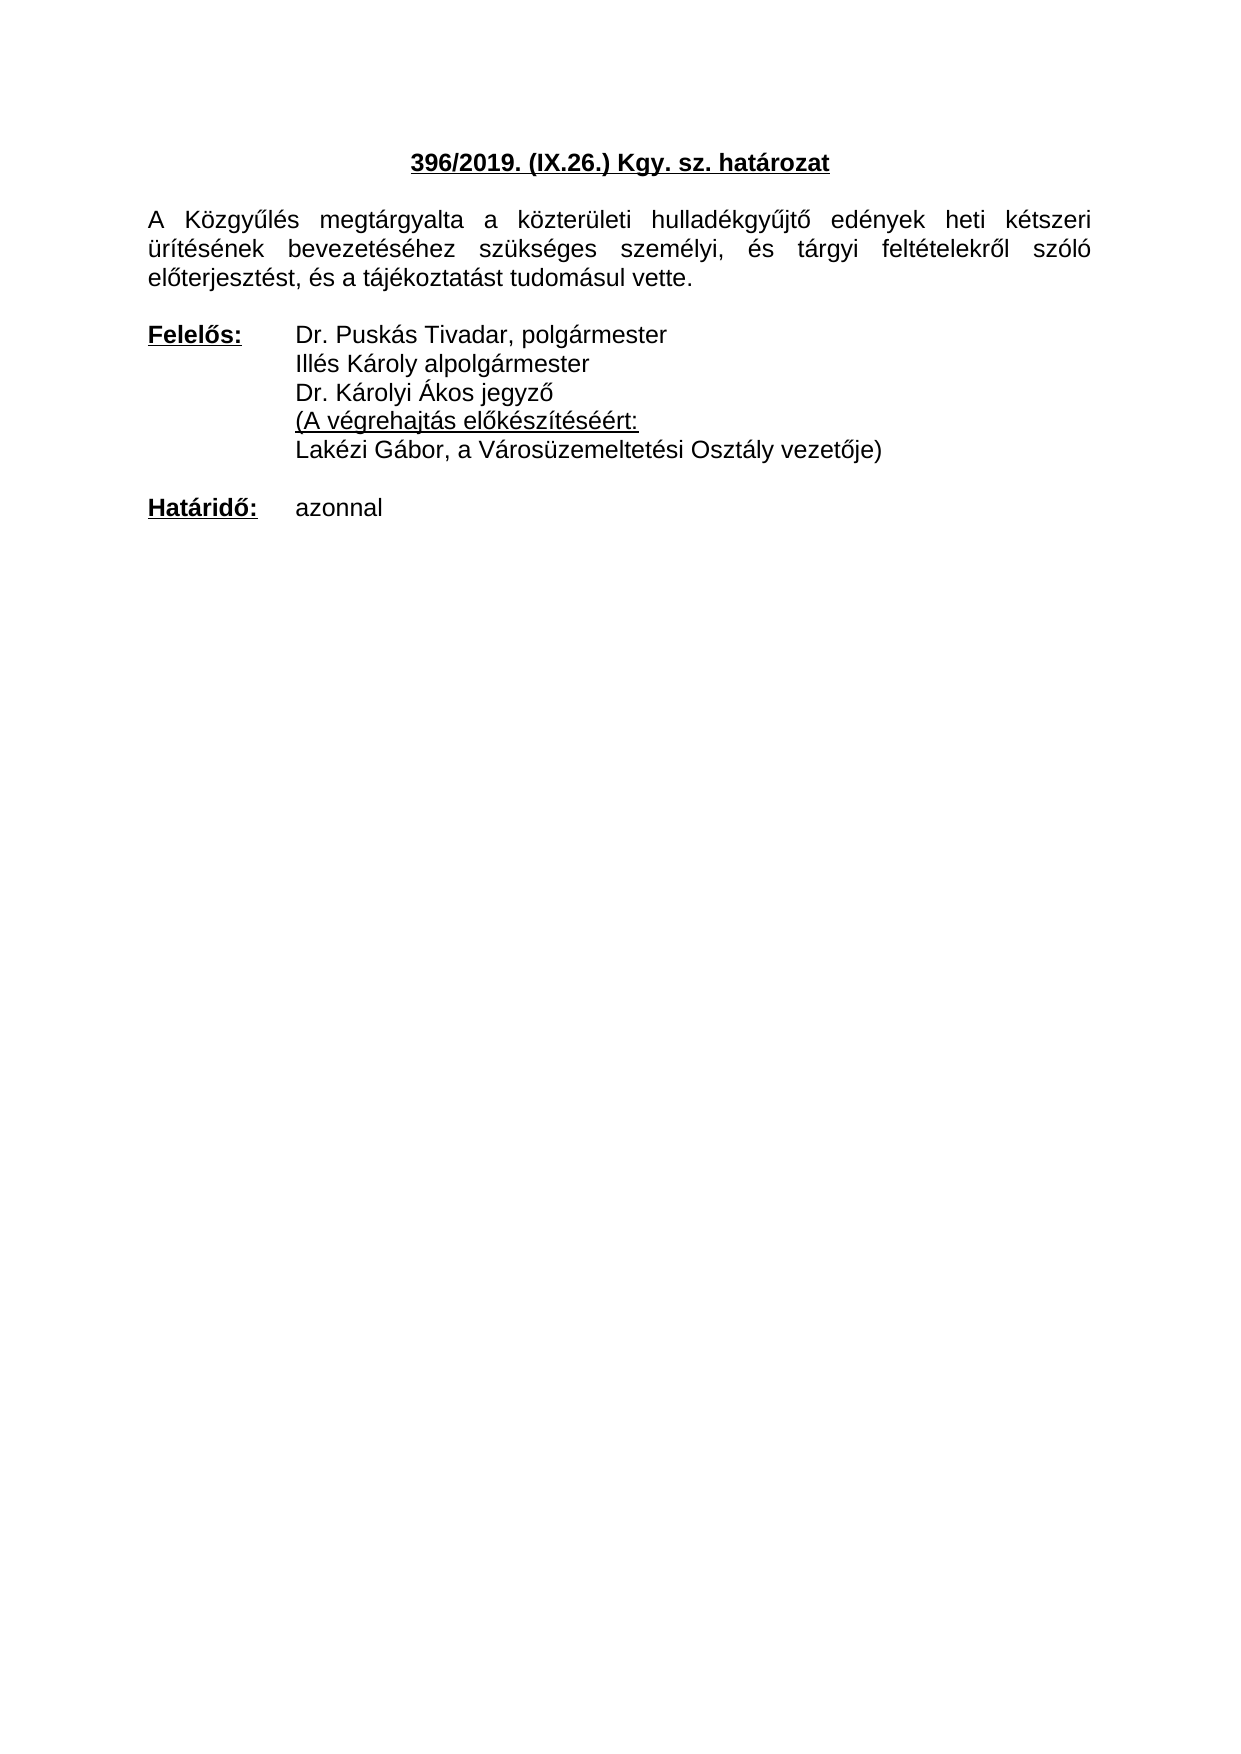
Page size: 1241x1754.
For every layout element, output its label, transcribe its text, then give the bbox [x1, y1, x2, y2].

text Lakézi Gábor, a Városüzemeltetési Osztály vezetője) [221, 435, 1093, 464]
text Határidő: azonnal [148, 493, 1093, 521]
text Dr. Károlyi Ákos jegyző [148, 378, 1093, 406]
text (A végrehajtás előkészítéséért: [221, 406, 1093, 435]
text A Közgyűlés megtárgyalta a közterületi hulladékgyűjtő edények heti kétszeri ürítésének bevezetéséhez szükséges személyi, és tárgyi feltételekről szóló előterjesztést, és a tájékoztatást tudomásul vette. [148, 205, 1093, 291]
text Felelős: Dr. Puskás Tivadar, polgármester [148, 320, 1093, 349]
text 396/2019. (IX.26.) Kgy. sz. határozat [148, 148, 1093, 176]
text Illés Károly alpolgármester [148, 349, 1093, 378]
